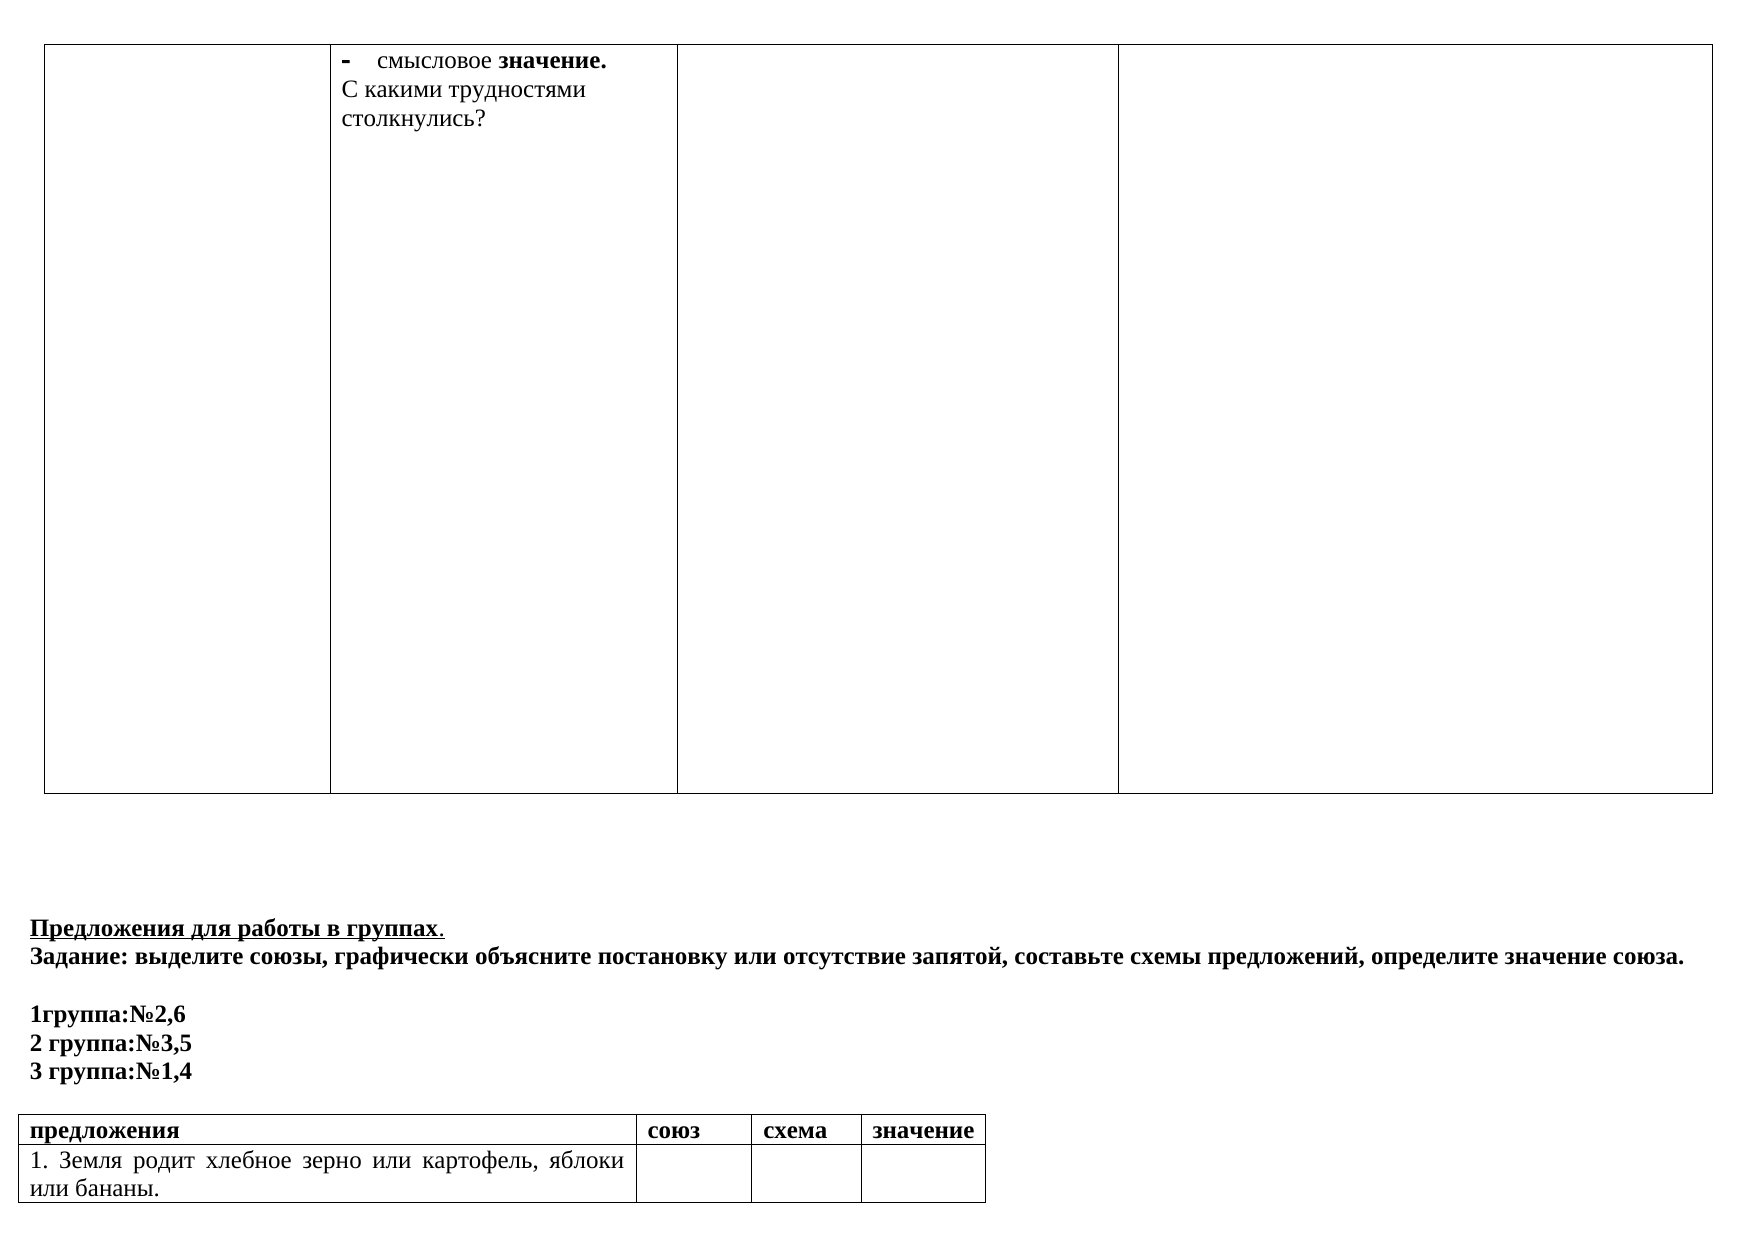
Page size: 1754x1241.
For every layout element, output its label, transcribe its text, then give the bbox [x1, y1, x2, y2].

table_header схема [752, 1115, 861, 1144]
table_header значение [862, 1115, 985, 1144]
table_header предложения [19, 1115, 636, 1144]
text Задание: выделите союзы, графически объясните постановку или отсутствие запятой, составьте схемы предложений, определите значение союза. [29, 941, 1724, 970]
table_cell [862, 1145, 985, 1202]
table_cell 1. Земля родит хлебное зерно или картофель, яблоки или бананы. [19, 1145, 636, 1202]
text Предложения для работы в группах. [29, 913, 1724, 941]
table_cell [45, 45, 330, 793]
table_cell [331, 45, 677, 793]
text 1группа:№2,6 [29, 999, 1724, 1028]
text 3 группа:№1,4 [29, 1056, 1724, 1085]
table_header союз [637, 1115, 751, 1144]
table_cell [1119, 45, 1712, 793]
table_cell [637, 1145, 751, 1202]
table_cell [752, 1145, 861, 1202]
text 2 группа:№3,5 [29, 1028, 1724, 1056]
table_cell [678, 45, 1118, 793]
